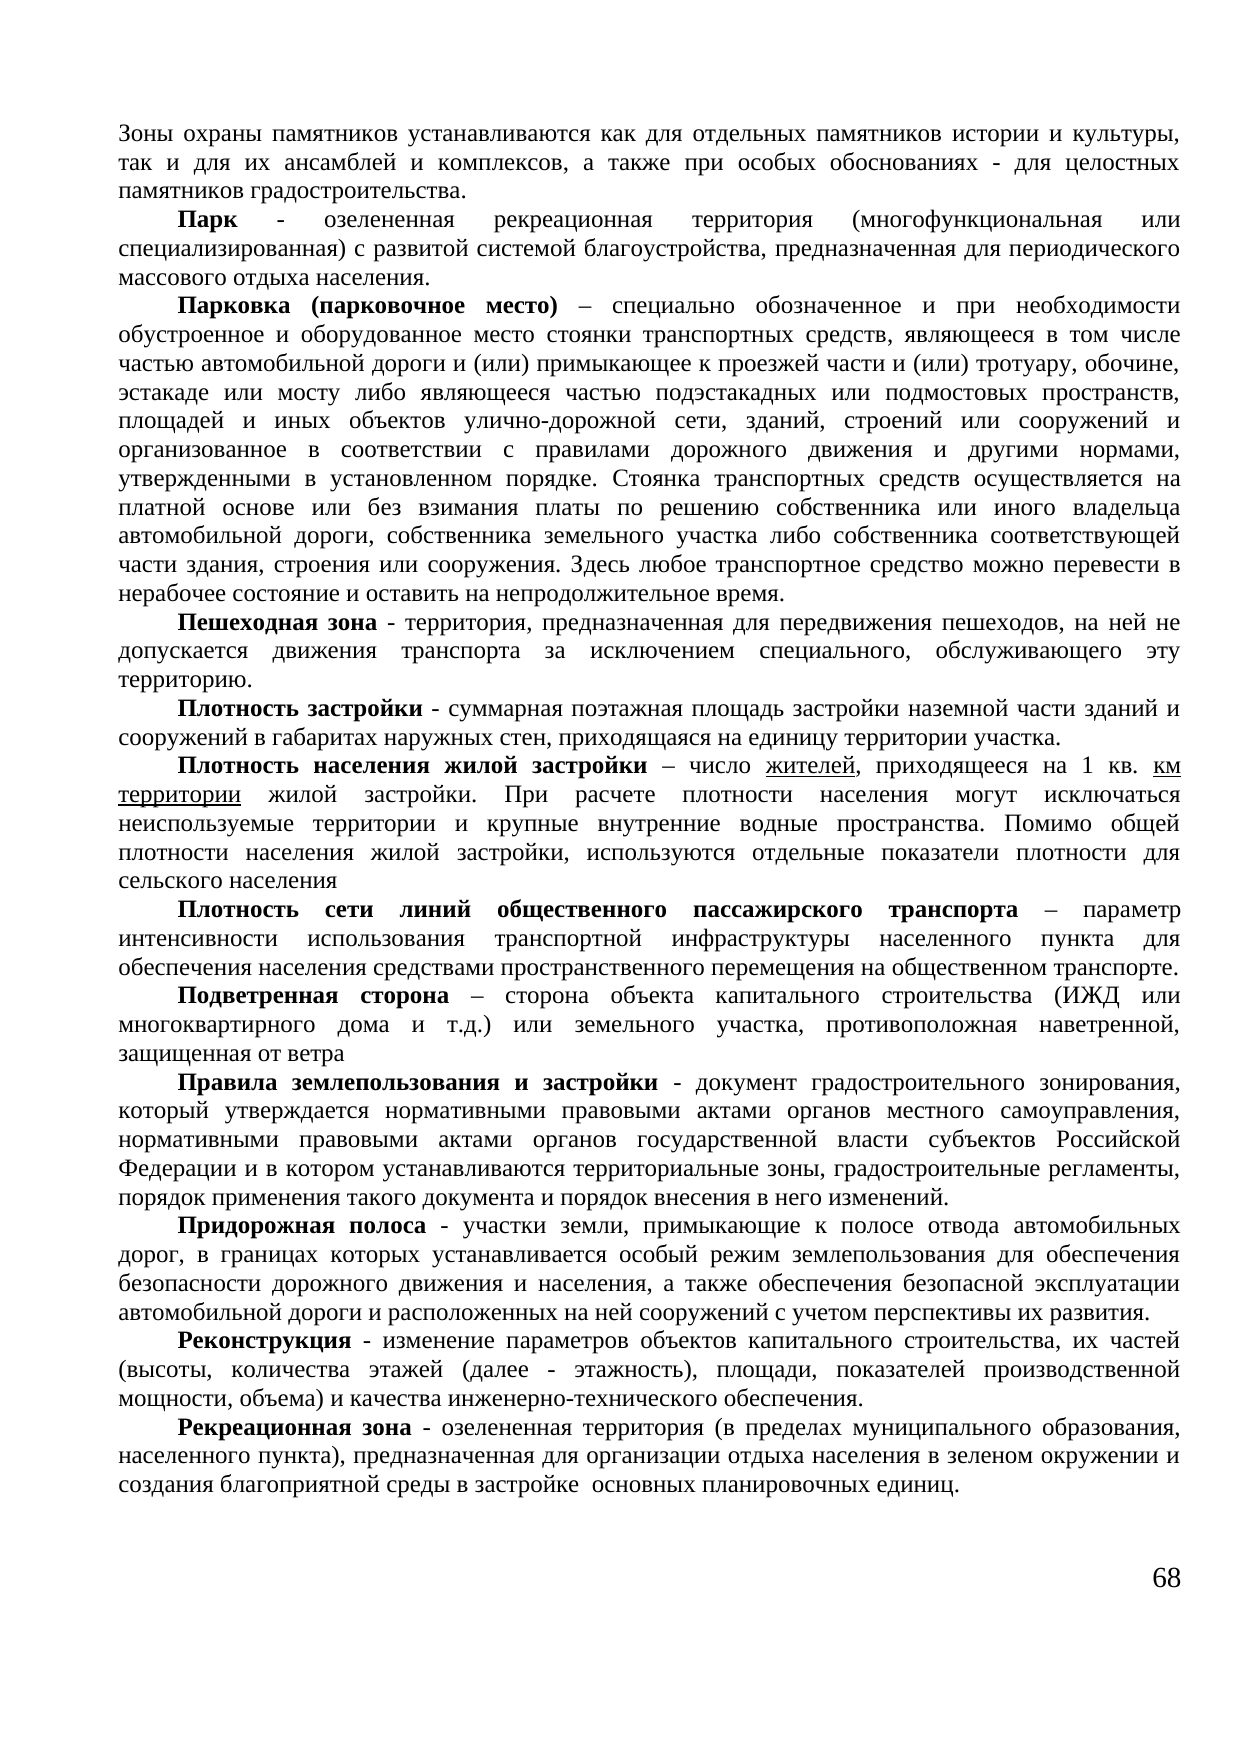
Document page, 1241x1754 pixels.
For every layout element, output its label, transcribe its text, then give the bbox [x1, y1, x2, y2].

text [118, 118, 1181, 204]
text Реконструкция - изменение параметров объектов капитального строительства, их частей (высоты, количества этажей (далее - этажность), площади, показателей производственной мощности, объема) и качества инженерно-технического обеспечения. [118, 1326, 1181, 1412]
text Рекреационная зона - озелененная территория (в пределах муниципального образования, населенного пункта), предназначенная для организации отдыха населения в зеленом окружении и создания благоприятной среды в застройке основных планировочных единиц. [118, 1412, 1181, 1498]
text Плотность застройки - суммарная поэтажная площадь застройки наземной части зданий и сооружений в габаритах наружных стен, приходящаяся на единицу территории участка. [118, 693, 1181, 751]
text Подветренная сторона – сторона объекта капитального строительства (ИЖД или многоквартирного дома и т.д.) или земельного участка, противоположная наветренной, защищенная от ветра [118, 981, 1181, 1067]
text Парк - озелененная рекреационная территория (многофункциональная или специализированная) с развитой системой благоустройства, предназначенная для периодического массового отдыха населения. [118, 204, 1181, 291]
text Парковка (парковочное место) – специально обозначенное и при необходимости обустроенное и оборудованное место стоянки транспортных средств, являющееся в том числе частью автомобильной дороги и (или) примыкающее к проезжей части и (или) тротуару, обочине, эстакаде или мосту либо являющееся частью подэстакадных или подмостовых пространств, площадей и иных объектов улично-дорожной сети, зданий, строений или сооружений и организованное в соответствии с правилами дорожного движения и другими нормами, утвержденными в установленном порядке. Стоянка транспортных средств осуществляется на платной основе или без взимания платы по решению собственника или иного владельца автомобильной дороги, собственника земельного участка либо собственника соответствующей части здания, строения или сооружения. Здесь любое транспортное средство можно перевести в нерабочее состояние и оставить на непродолжительное время. [118, 291, 1181, 607]
text Плотность населения жилой застройки – число жителей, приходящееся на 1 кв. км территории жилой застройки. При расчете плотности населения могут исключаться неиспользуемые территории и крупные внутренние водные пространства. Помимо общей плотности населения жилой застройки, используются отдельные показатели плотности для сельского населения [118, 751, 1181, 894]
text Пешеходная зона - территория, предназначенная для передвижения пешеходов, на ней не допускается движения транспорта за исключением специального, обслуживающего эту территорию. [118, 607, 1181, 693]
text Правила землепользования и застройки - документ градостроительного зонирования, который утверждается нормативными правовыми актами органов местного самоуправления, нормативными правовыми актами органов государственной власти субъектов Российской Федерации и в котором устанавливаются территориальные зоны, градостроительные регламенты, порядок применения такого документа и порядок внесения в него изменений. [118, 1067, 1181, 1211]
text Плотность сети линий общественного пассажирского транспорта – параметр интенсивности использования транспортной инфраструктуры населенного пункта для обеспечения населения средствами пространственного перемещения на общественном транспорте. [118, 894, 1181, 981]
text Придорожная полоса - участки земли, примыкающие к полосе отвода автомобильных дорог, в границах которых устанавливается особый режим землепользования для обеспечения безопасности дорожного движения и населения, а также обеспечения безопасной эксплуатации автомобильной дороги и расположенных на ней сооружений с учетом перспективы их развития. [118, 1211, 1181, 1326]
